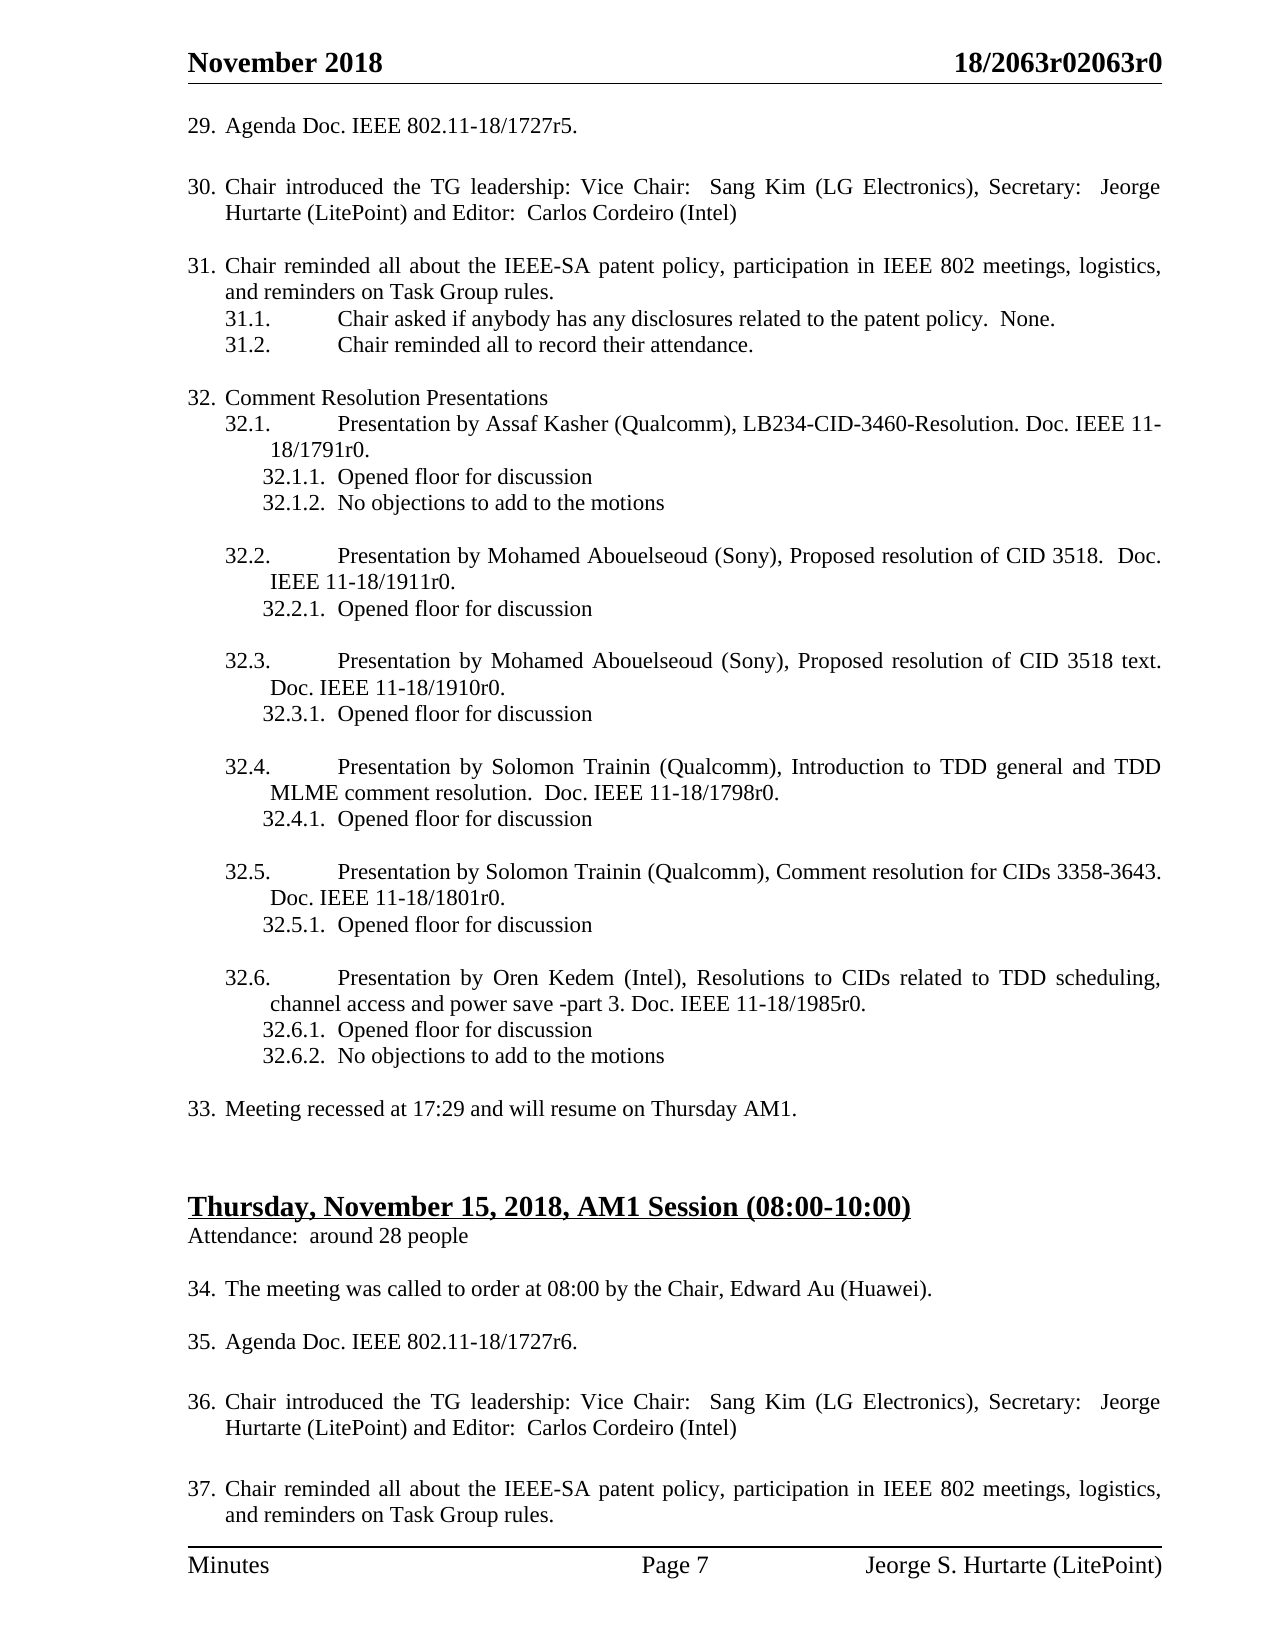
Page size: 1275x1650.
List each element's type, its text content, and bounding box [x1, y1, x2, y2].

list Presentation by Oren Kedem (Intel), Resolutions to CIDs related to TDD scheduling, channel access and power save -part 3. Doc. IEEE 11-18/1985r0. [225, 963, 1162, 1016]
list No objections to add to the motions [262, 489, 1162, 516]
list Opened floor for discussion [262, 911, 1162, 937]
list Chair asked if anybody has any disclosures related to the patent policy. None. [225, 305, 1162, 331]
list Comment Resolution Presentations [187, 384, 1162, 410]
list The meeting was called to order at 08:00 by the Chair, Edward Au (Huawei). [187, 1275, 1162, 1301]
list Chair reminded all to record their attendance. [225, 331, 1162, 357]
list Agenda Doc. IEEE 802.11-18/1727r5. [187, 112, 1162, 139]
list Presentation by Solomon Trainin (Qualcomm), Comment resolution for CIDs 3358-3643. Doc. IEEE 11-18/1801r0. [225, 858, 1162, 911]
text Thursday, November 15, 2018, AM1 Session (08:00-10:00) [187, 1189, 1162, 1222]
list Presentation by Mohamed Abouelseoud (Sony), Proposed resolution of CID 3518. Doc. IEEE 11-18/1911r0. [225, 542, 1162, 594]
list Opened floor for discussion [262, 463, 1162, 489]
list Agenda Doc. IEEE 802.11-18/1727r6. [187, 1328, 1162, 1354]
list No objections to add to the motions [262, 1043, 1162, 1069]
list Meeting recessed at 17:29 and will resume on Thursday AM1. [187, 1095, 1162, 1122]
list Opened floor for discussion [262, 700, 1162, 726]
list Presentation by Solomon Trainin (Qualcomm), Introduction to TDD general and TDD MLME comment resolution. Doc. IEEE 11-18/1798r0. [225, 753, 1162, 805]
list Opened floor for discussion [262, 594, 1162, 621]
list Chair introduced the TG leadership: Vice Chair: Sang Kim (LG Electronics), Secretary: Jeorge Hurtarte (LitePoint) and Editor: Carlos Cordeiro (Intel) [187, 173, 1162, 226]
list Chair introduced the TG leadership: Vice Chair: Sang Kim (LG Electronics), Secretary: Jeorge Hurtarte (LitePoint) and Editor: Carlos Cordeiro (Intel) [187, 1388, 1162, 1441]
list Opened floor for discussion [262, 1016, 1162, 1043]
list Chair reminded all about the IEEE-SA patent policy, participation in IEEE 802 meetings, logistics, and reminders on Task Group rules. [187, 1475, 1162, 1528]
text Attendance: around 28 people [187, 1222, 1162, 1249]
list Chair reminded all about the IEEE-SA patent policy, participation in IEEE 802 meetings, logistics, and reminders on Task Group rules. [187, 252, 1162, 305]
list Presentation by Assaf Kasher (Qualcomm), LB234-CID-3460-Resolution. Doc. IEEE 11-18/1791r0. [225, 410, 1162, 463]
list Presentation by Mohamed Abouelseoud (Sony), Proposed resolution of CID 3518 text. Doc. IEEE 11-18/1910r0. [225, 647, 1162, 700]
list Opened floor for discussion [262, 805, 1162, 832]
